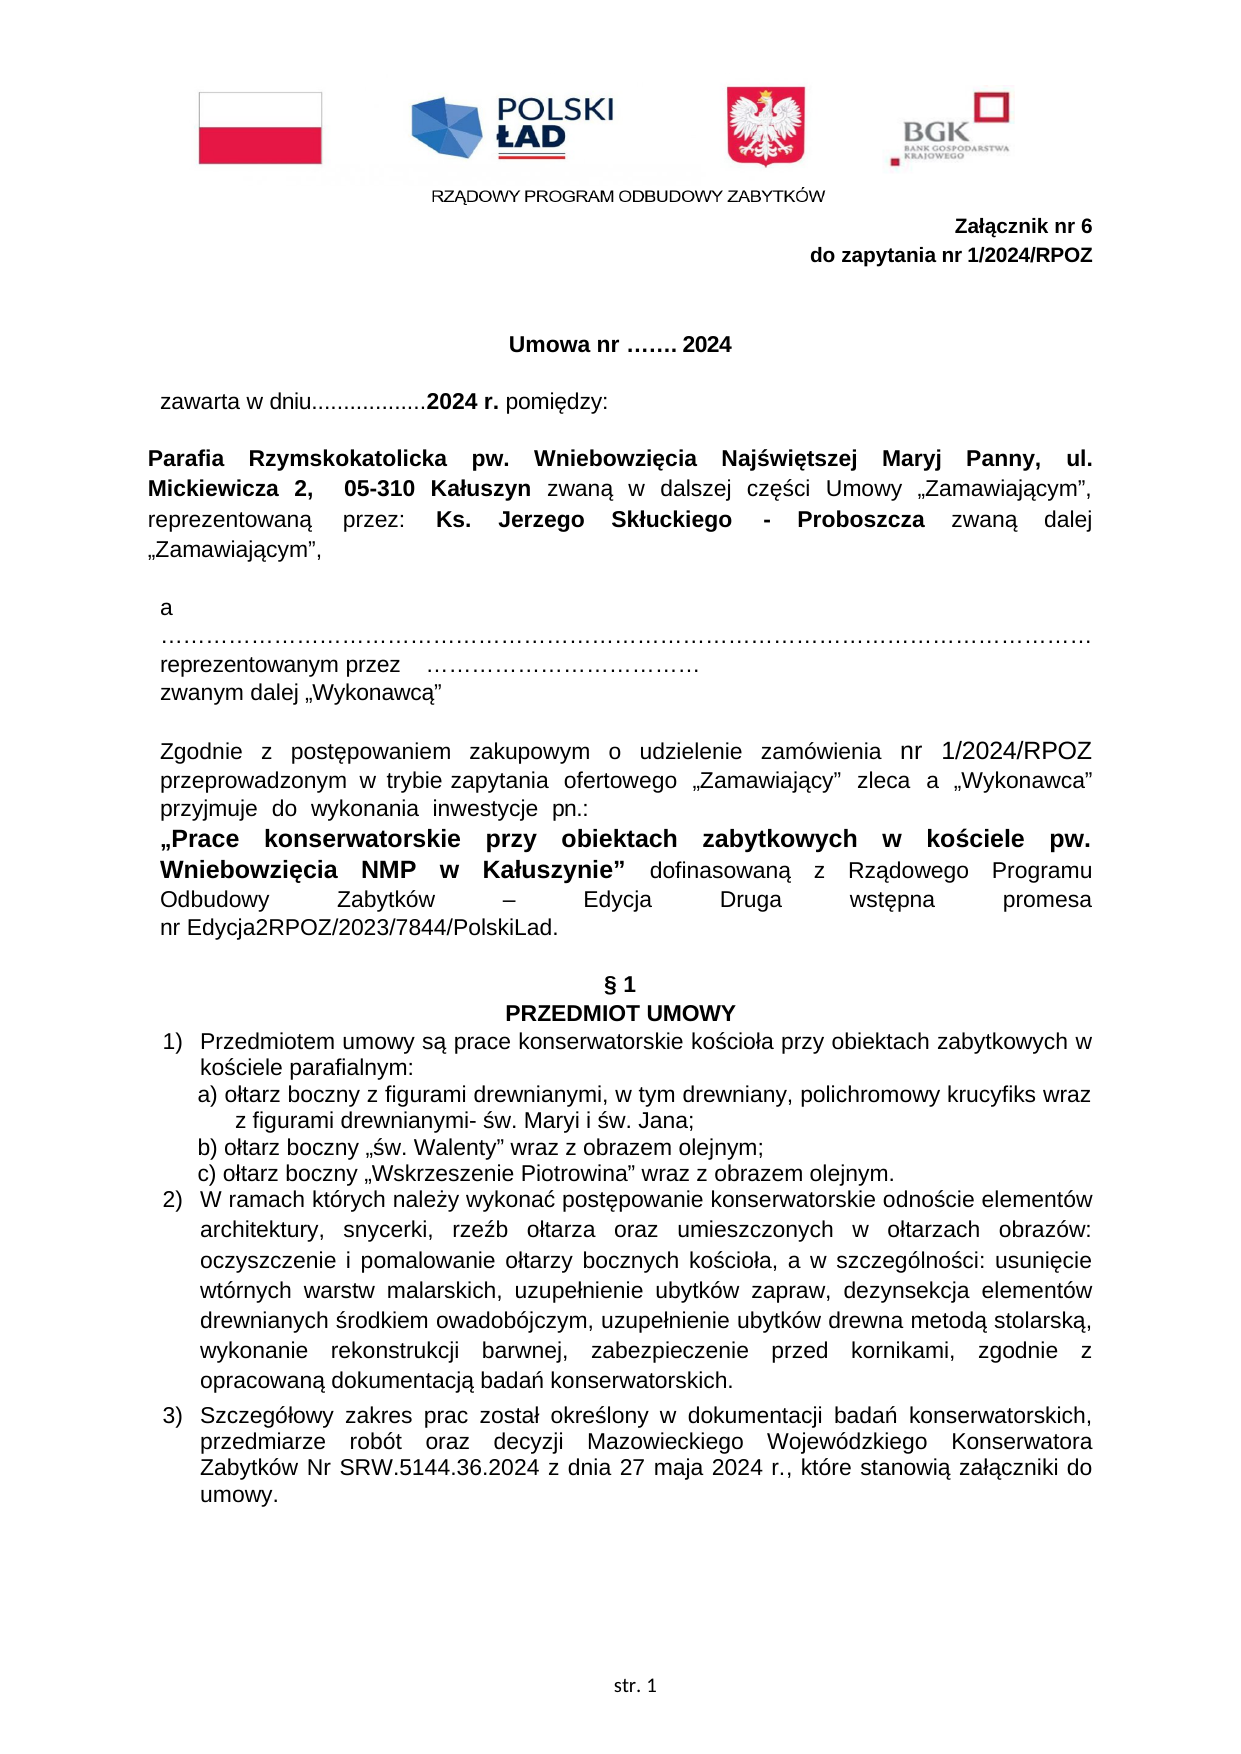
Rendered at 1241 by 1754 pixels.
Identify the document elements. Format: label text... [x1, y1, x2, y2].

list b) ołtarz boczny „św. Walenty” wraz z obrazem olejnym; [197, 1133, 1093, 1160]
text zwanym dalej „Wykonawcą” [160, 679, 1093, 706]
text a [160, 594, 1093, 620]
text Umowa nr ……. 2024 [186, 331, 1055, 357]
picture [175, 56, 1065, 211]
text § 1 [186, 971, 1055, 997]
text Parafia Rzymskokatolicka pw. Wniebowzięcia Najświętszej Maryj Panny, ul. Mickiewicza 2, 05-310 Kałuszyn zwaną w dalszej części Umowy „Zamawiającym”, reprezentowaną przez: Ks. Jerzego Skłuckiego - Proboszcza zwaną dalej „Zamawiającym”, [148, 445, 1093, 562]
text zawarta w dniu 2024 r. pomiędzy: [160, 388, 1093, 414]
list c) ołtarz boczny „Wskrzeszenie Piotrowina” wraz z obrazem olejnym. [197, 1160, 1093, 1186]
list Przedmiotem umowy są prace konserwatorskie kościoła przy obiektach zabytkowych w kościele parafialnym: [162, 1028, 1093, 1081]
text Zgodnie z postępowaniem zakupowym o udzielenie zamówienia nr 1/2024/RPOZ przeprowadzonym w trybie zapytania ofertowego „Zamawiający” zleca a „Wykonawca” przyjmuje do wykonania inwestycje pn.: [160, 736, 1093, 822]
text do zapytania nr 1/2024/RPOZ [673, 243, 1093, 267]
text ……………………………………………………………………………………………………………reprezentowanym przez ……………………………… [160, 622, 1093, 677]
text „Prace konserwatorskie przy obiektach zabytkowych w kościele pw. Wniebowzięcia NMP w Kałuszynie” dofinasowaną z Rządowego Programu Odbudowy Zabytków – Edycja Druga wstępna promesa nr Edycja2RPOZ/2023/7844/PolskiLad. [160, 824, 1093, 941]
list a) ołtarz boczny z figurami drewnianymi, w tym drewniany, polichromowy krucyfiks wraz z figurami drewnianymi- św. Maryi i św. Jana; [197, 1081, 1093, 1133]
list W ramach których należy wykonać postępowanie konserwatorskie odnoście elementów architektury, snycerki, rzeźb ołtarza oraz umieszczonych w ołtarzach obrazów: oczyszczenie i pomalowanie ołtarzy bocznych kościoła, a w szczególności: usunięcie wtórnych warstw malarskich, uzupełnienie ubytków zapraw, dezynsekcja elementów drewnianych środkiem owadobójczym, uzupełnienie ubytków drewna metodą stolarską, wykonanie rekonstrukcji barwnej, zabezpieczenie przed kornikami, zgodnie z opracowaną dokumentacją badań konserwatorskich. [162, 1186, 1093, 1394]
list Szczegółowy zakres prac został określony w dokumentacji badań konserwatorskich, przedmiarze robót oraz decyzji Mazowieckiego Wojewódzkiego Konserwatora Zabytków Nr SRW.5144.36.2024 z dnia 27 maja 2024 r., które stanowią załączniki do umowy. [162, 1402, 1093, 1507]
text Załącznik nr 6 [673, 214, 1093, 238]
subtitle PRZEDMIOT UMOWY [186, 999, 1055, 1026]
